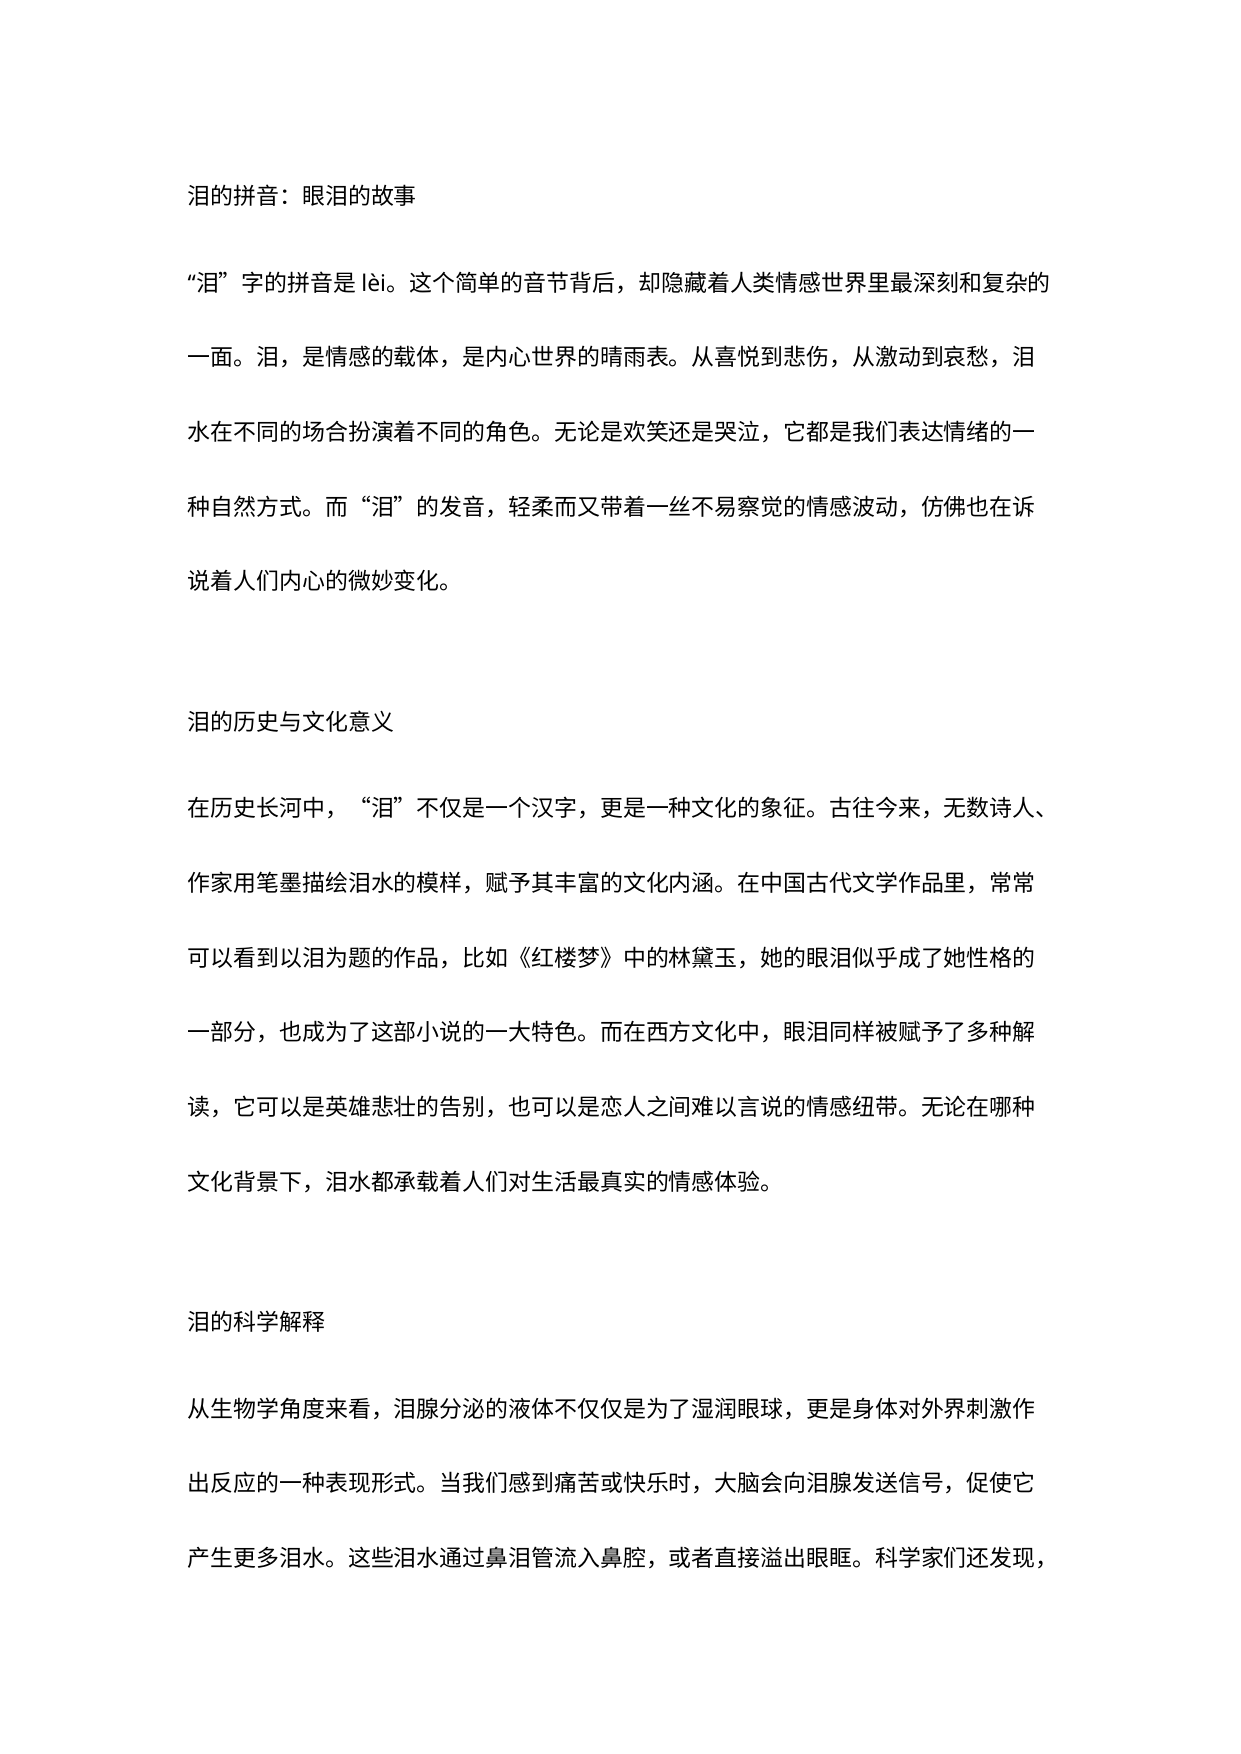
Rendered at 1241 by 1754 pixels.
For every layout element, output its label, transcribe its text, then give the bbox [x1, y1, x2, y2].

text 泪的科学解释 [187, 1288, 1053, 1353]
text 泪的历史与文化意义 [187, 688, 1053, 753]
text “泪”字的拼音是 lèi。这个简单的音节背后，却隐藏着人类情感世界里最深刻和复杂的一面。泪，是情感的载体，是内心世界的晴雨表。从喜悦到悲伤，从激动到哀愁，泪水在不同的场合扮演着不同的角色。无论是欢笑还是哭泣，它都是我们表达情绪的一种自然方式。而“泪”的发音，轻柔而又带着一丝不易察觉的情感波动，仿佛也在诉说着人们内心的微妙变化。 [187, 248, 1053, 612]
text 在历史长河中，“泪”不仅是一个汉字，更是一种文化的象征。古往今来，无数诗人、作家用笔墨描绘泪水的模样，赋予其丰富的文化内涵。在中国古代文学作品里，常常可以看到以泪为题的作品，比如《红楼梦》中的林黛玉，她的眼泪似乎成了她性格的一部分，也成为了这部小说的一大特色。而在西方文化中，眼泪同样被赋予了多种解读，它可以是英雄悲壮的告别，也可以是恋人之间难以言说的情感纽带。无论在哪种文化背景下，泪水都承载着人们对生活最真实的情感体验。 [187, 774, 1053, 1213]
text 泪的拼音：眼泪的故事 [187, 162, 1053, 227]
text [187, 1375, 1053, 1589]
